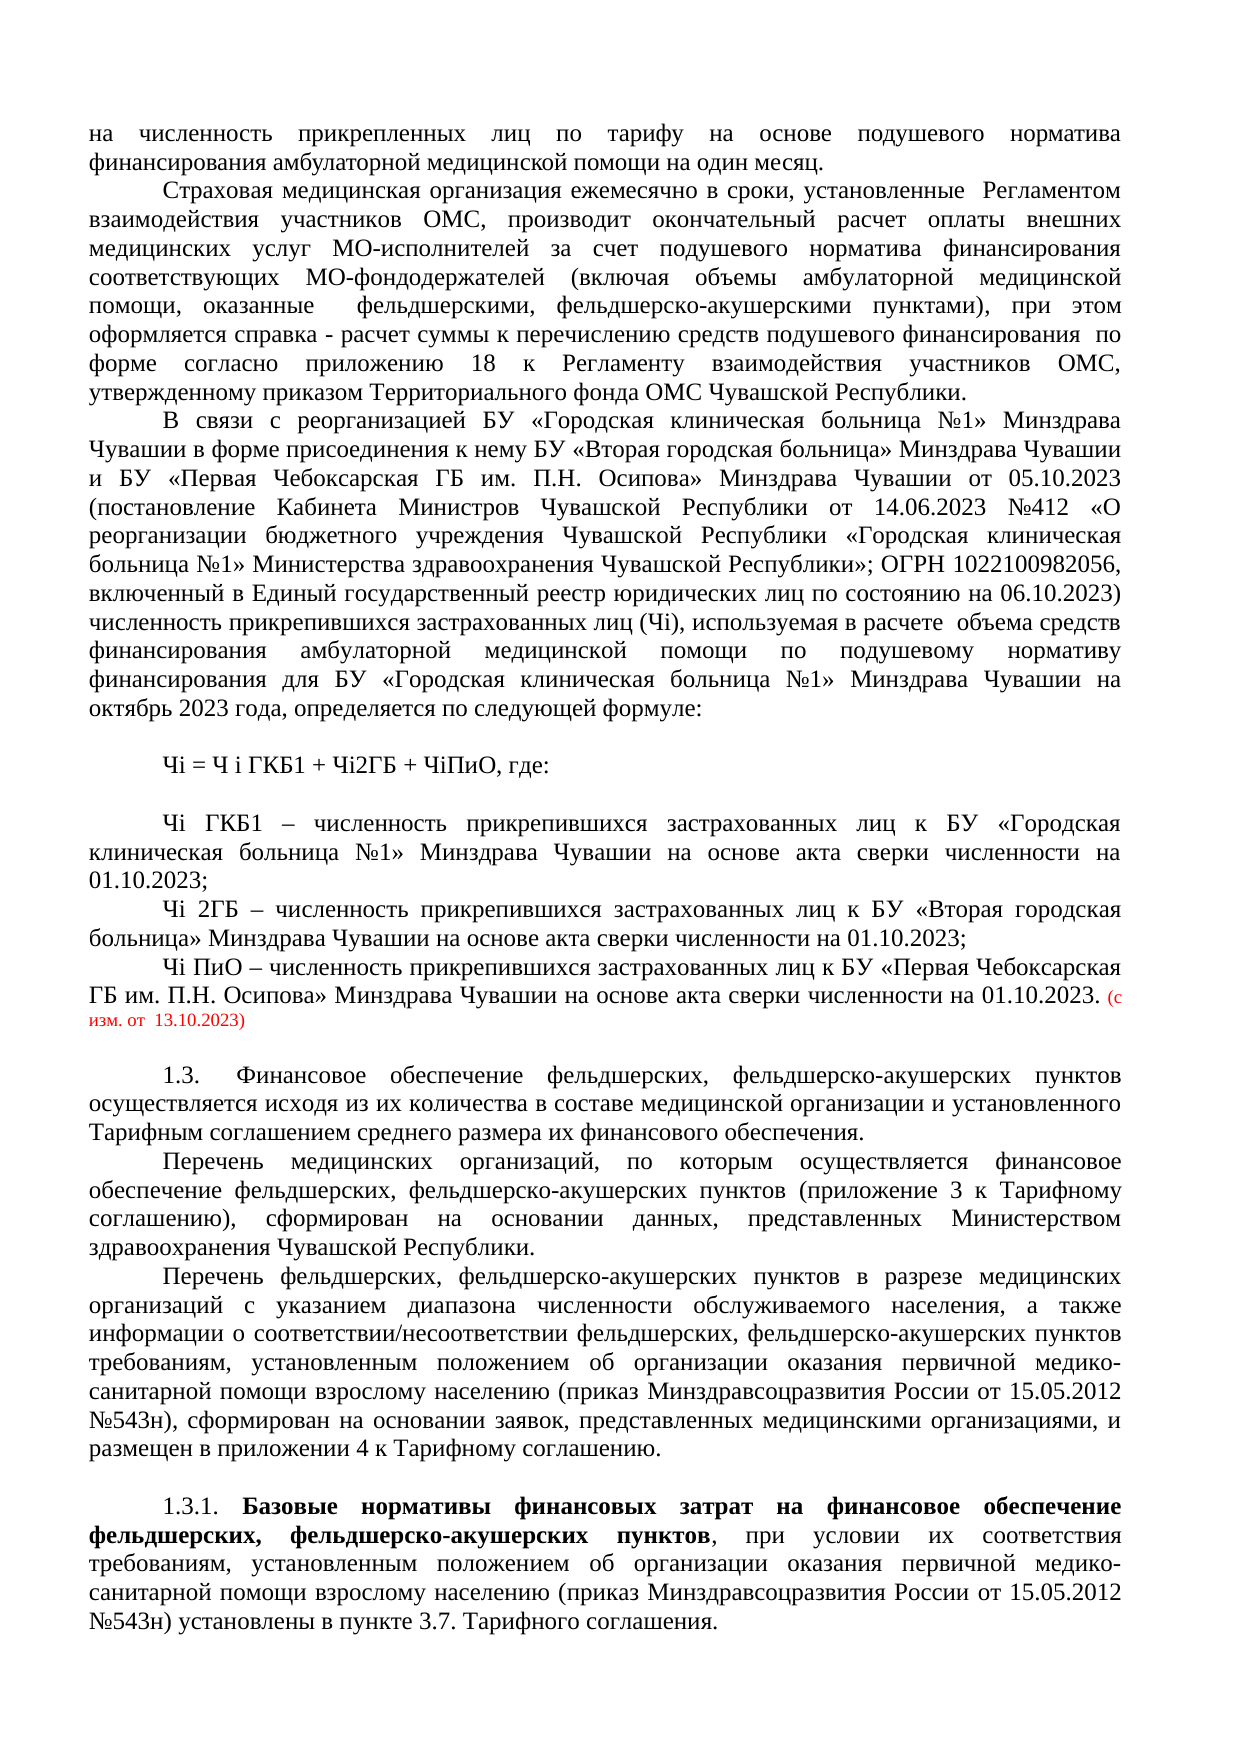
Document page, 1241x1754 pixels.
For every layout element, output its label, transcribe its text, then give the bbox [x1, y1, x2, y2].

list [89, 118, 1122, 176]
text Перечень медицинских организаций, по которым осуществляется финансовое обеспечение фельдшерских, фельдшерско-акушерских пунктов (приложение 3 к Тарифному соглашению), сформирован на основании данных, представленных Министерством здравоохранения Чувашской Республики. [89, 1146, 1122, 1261]
text Чi = Ч i ГКБ1 + Чi2ГБ + ЧiПиО, где: [89, 751, 1122, 779]
text 1.3. Финансовое обеспечение фельдшерских, фельдшерско-акушерских пунктов осуществляется исходя из их количества в составе медицинской организации и установленного Тарифным соглашением среднего размера их финансового обеспечения. [89, 1060, 1122, 1146]
text 1.3.1. Базовые нормативы финансовых затрат на финансовое обеспечение фельдшерских, фельдшерско-акушерских пунктов, при условии их соответствия требованиям, установленным положением об организации оказания первичной медико-санитарной помощи взрослому населению (приказ Минздравсоцразвития России от 15.05.2012 №543н) установлены в пункте 3.7. Тарифного соглашения. [89, 1491, 1122, 1635]
text Чi ГКБ1 – численность прикрепившихся застрахованных лиц к БУ «Городская клиническая больница №1» Минздрава Чувашии на основе акта сверки численности на 01.10.2023; [89, 808, 1122, 894]
text Перечень фельдшерских, фельдшерско-акушерских пунктов в разрезе медицинских организаций с указанием диапазона численности обслуживаемого населения, а также информации о соответствии/несоответствии фельдшерских, фельдшерско-акушерских пунктов требованиям, установленным положением об организации оказания первичной медико-санитарной помощи взрослому населению (приказ Минздравсоцразвития России от 15.05.2012 №543н), сформирован на основании заявок, представленных медицинскими организациями, и размещен в приложении 4 к Тарифному соглашению. [89, 1261, 1122, 1462]
text В связи с реорганизацией БУ «Городская клиническая больница №1» Минздрава Чувашии в форме присоединения к нему БУ «Вторая городская больница» Минздрава Чувашии и БУ «Первая Чебоксарская ГБ им. П.Н. Осипова» Минздрава Чувашии от 05.10.2023 (постановление Кабинета Министров Чувашской Республики от 14.06.2023 №412 «О реорганизации бюджетного учреждения Чувашской Республики «Городская клиническая больница №1» Министерства здравоохранения Чувашской Республики»; ОГРН 1022100982056, включенный в Единый государственный реестр юридических лиц по состоянию на 06.10.2023) численность прикрепившихся застрахованных лиц (Чi), используемая в расчете объема средств финансирования амбулаторной медицинской помощи по подушевому нормативу финансирования для БУ «Городская клиническая больница №1» Минздрава Чувашии на октябрь 2023 года, определяется по следующей формуле: [89, 406, 1122, 722]
text Страховая медицинская организация ежемесячно в сроки, установленные Регламентом взаимодействия участников ОМС, производит окончательный расчет оплаты внешних медицинских услуг МО-исполнителей за счет подушевого норматива финансирования соответствующих МО-фондодержателей (включая объемы амбулаторной медицинской помощи, оказанные фельдшерскими, фельдшерско-акушерскими пунктами), при этом оформляется справка - расчет суммы к перечислению средств подушевого финансирования по форме согласно приложению 18 к Регламенту взаимодействия участников ОМС, утвержденному приказом Территориального фонда ОМС Чувашской Республики. [89, 176, 1122, 406]
text Чi ПиО – численность прикрепившихся застрахованных лиц к БУ «Первая Чебоксарская ГБ им. П.Н. Осипова» Минздрава Чувашии на основе акта сверки численности на 01.10.2023. (с изм. от 13.10.2023) [89, 952, 1122, 1031]
text Чi 2ГБ – численность прикрепившихся застрахованных лиц к БУ «Вторая городская больница» Минздрава Чувашии на основе акта сверки численности на 01.10.2023; [89, 894, 1122, 952]
